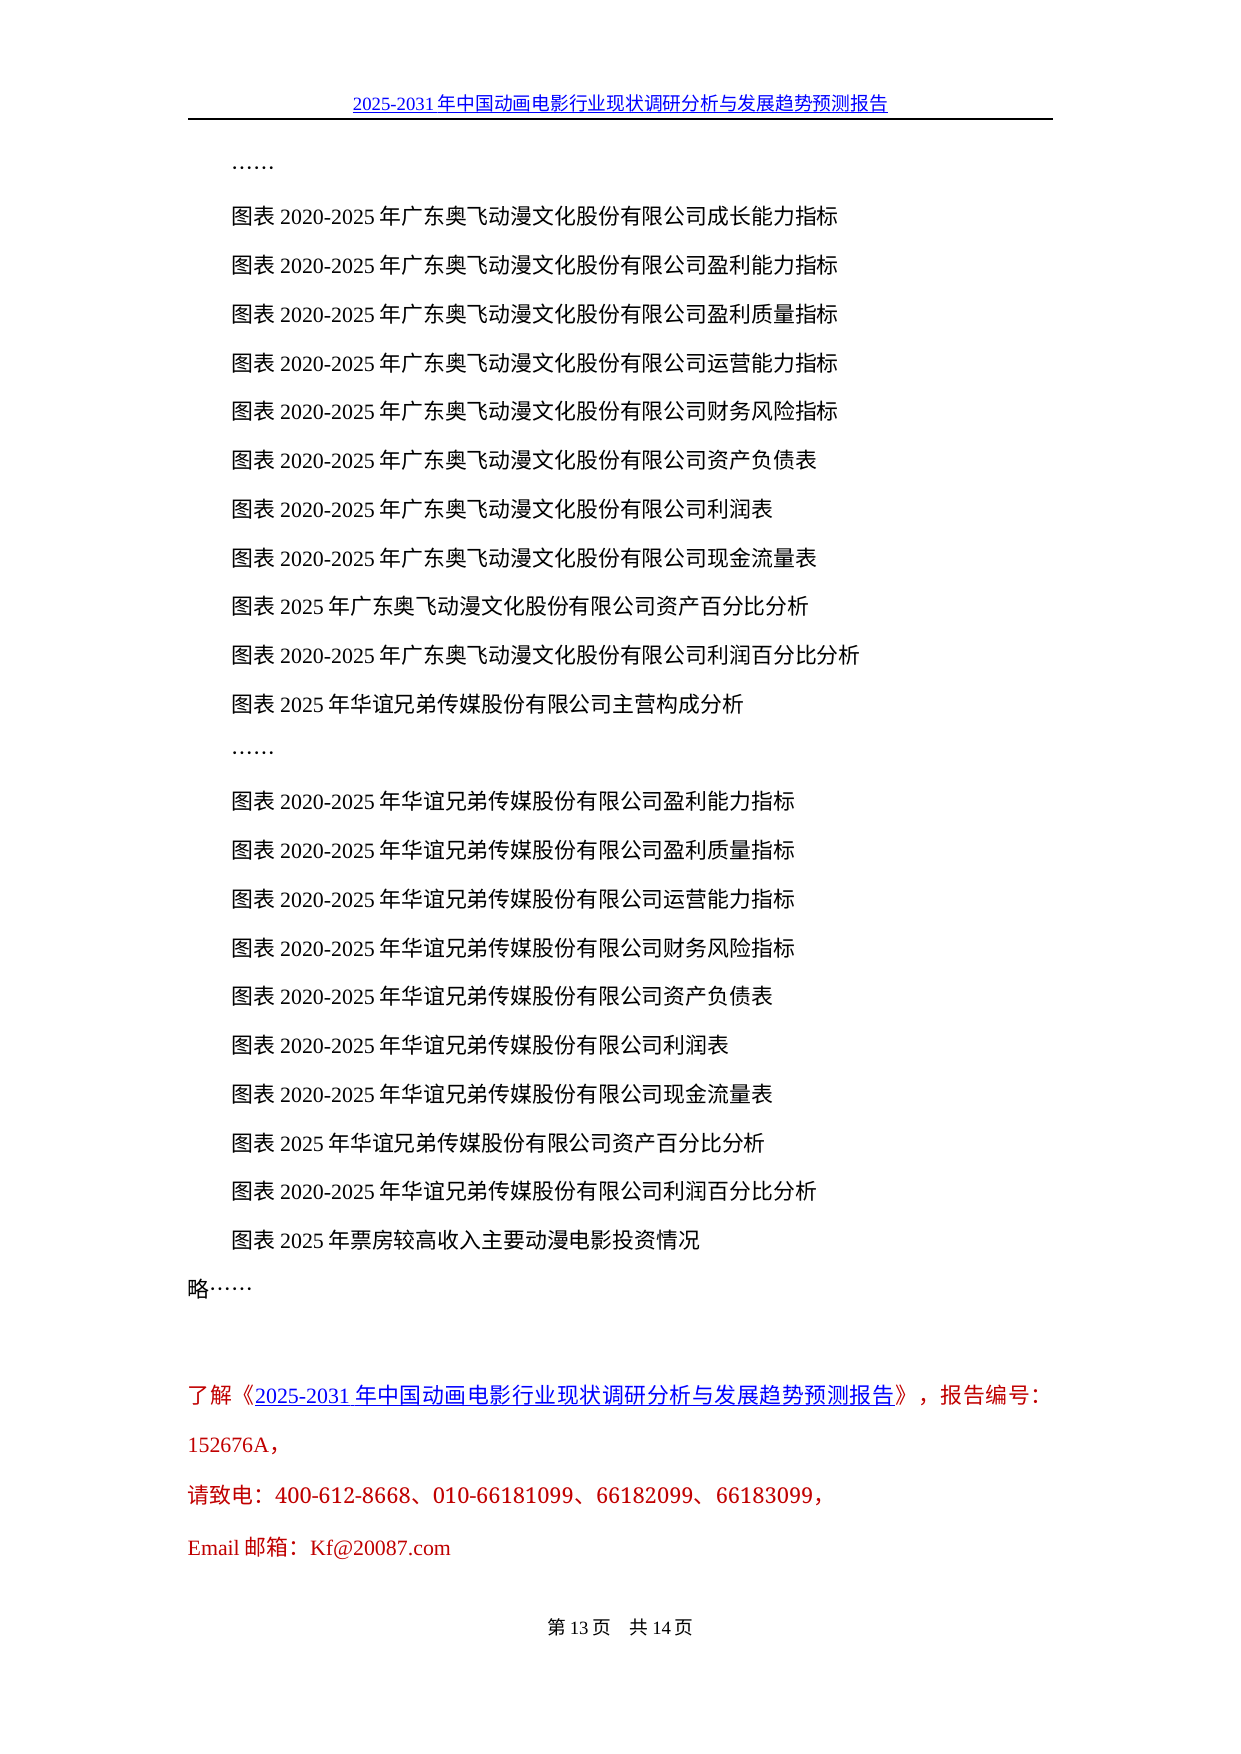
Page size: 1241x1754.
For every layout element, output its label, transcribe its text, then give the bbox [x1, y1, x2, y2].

text 了解《2025-2031年中国动画电影行业现状调研分析与发展趋势预测报告》，报告编号：152676A， [187, 1378, 1053, 1459]
text Email邮箱：Kf@20087.com [187, 1530, 1053, 1562]
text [187, 150, 1053, 1304]
text 请致电：400-612-8668、010-66181099、66182099、66183099， [187, 1478, 1053, 1511]
